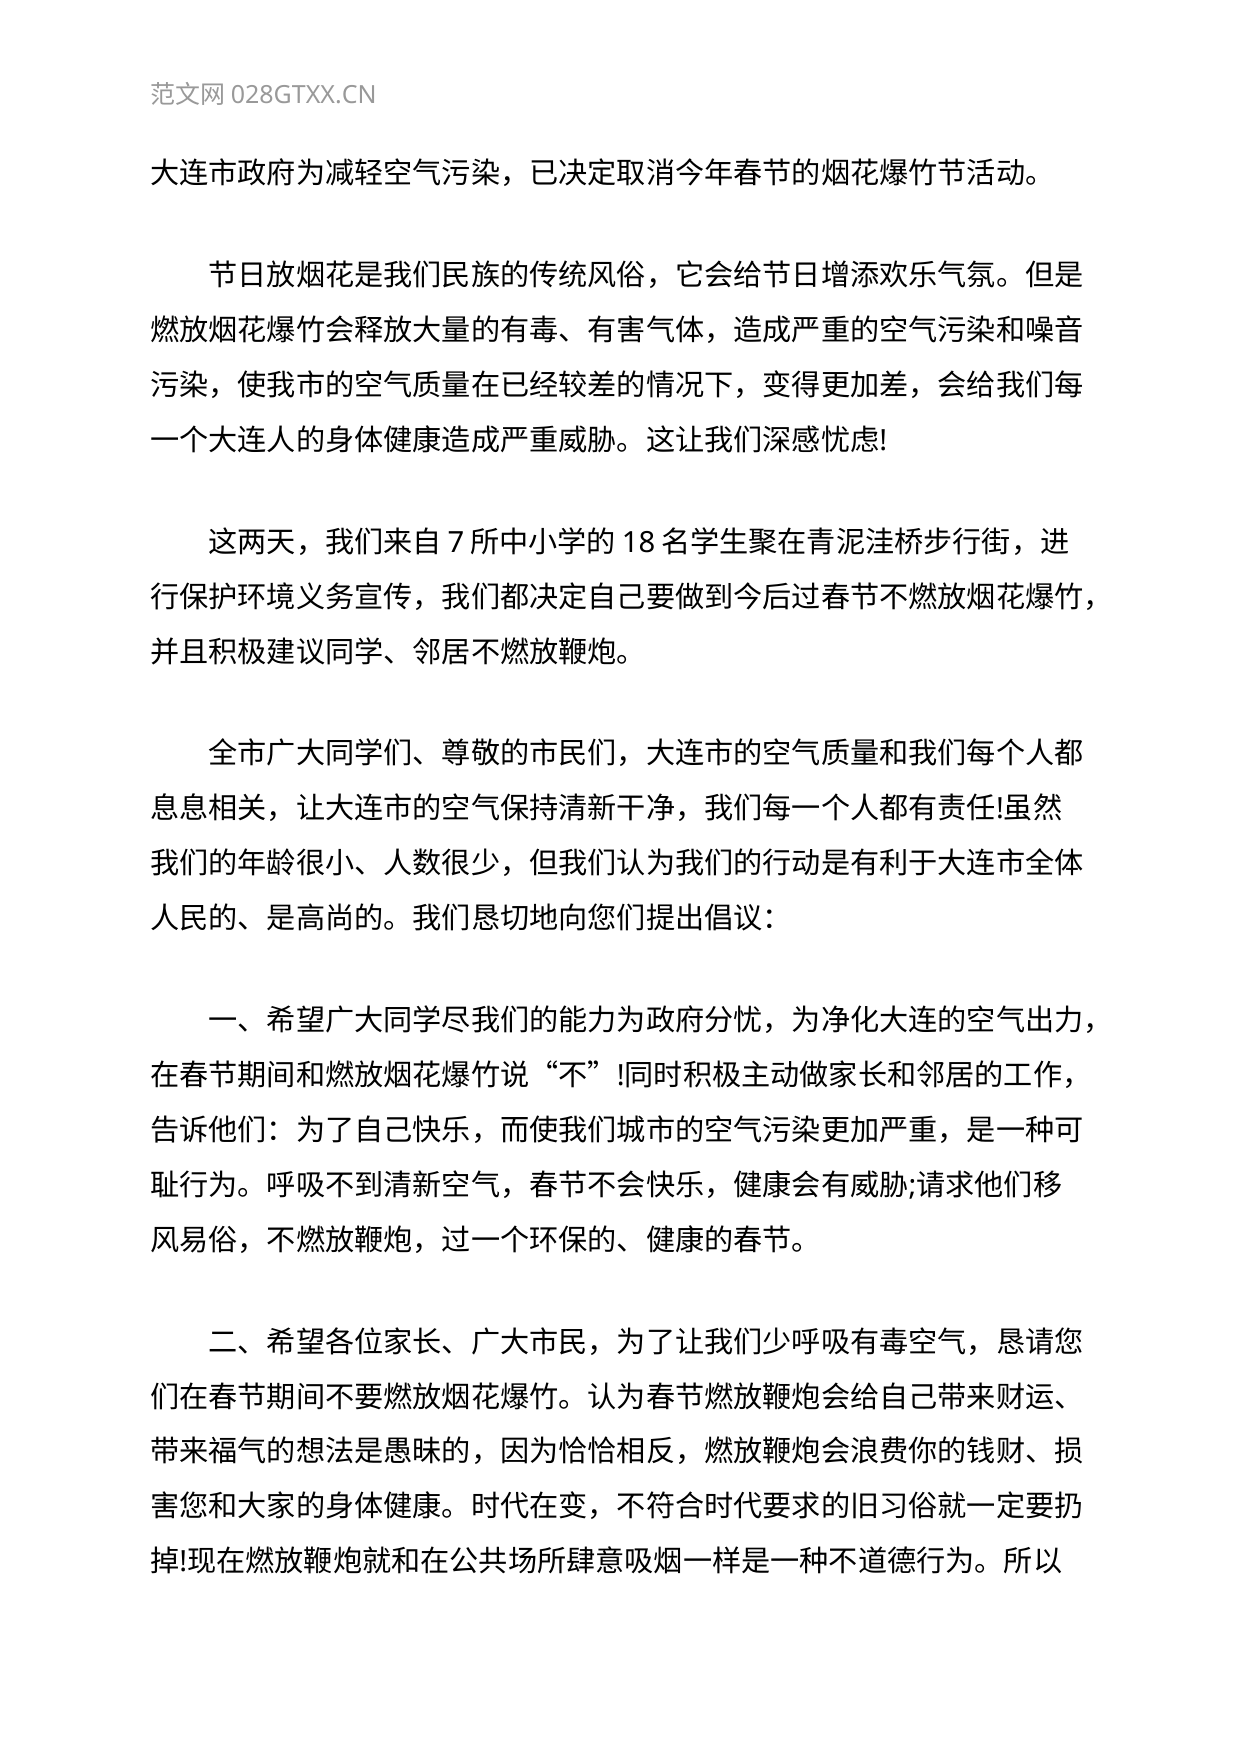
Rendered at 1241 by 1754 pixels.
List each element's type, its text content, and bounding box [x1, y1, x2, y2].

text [150, 1318, 1090, 1580]
text 这两天，我们来自7所中小学的18名学生聚在青泥洼桥步行街，进行保护环境义务宣传，我们都决定自己要做到今后过春节不燃放烟花爆竹，并且积极建议同学、邻居不燃放鞭炮。 [150, 518, 1090, 671]
text 节日放烟花是我们民族的传统风俗，它会给节日增添欢乐气氛。但是燃放烟花爆竹会释放大量的有毒、有害气体，造成严重的空气污染和噪音污染，使我市的空气质量在已经较差的情况下，变得更加差，会给我们每一个大连人的身体健康造成严重威胁。这让我们深感忧虑! [150, 252, 1090, 459]
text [150, 150, 1090, 192]
text 一、希望广大同学尽我们的能力为政府分忧，为净化大连的空气出力，在春节期间和燃放烟花爆竹说“不”!同时积极主动做家长和邻居的工作，告诉他们：为了自己快乐，而使我们城市的空气污染更加严重，是一种可耻行为。呼吸不到清新空气，春节不会快乐，健康会有威胁;请求他们移风易俗，不燃放鞭炮，过一个环保的、健康的春节。 [150, 997, 1090, 1259]
text 全市广大同学们、尊敬的市民们，大连市的空气质量和我们每个人都息息相关，让大连市的空气保持清新干净，我们每一个人都有责任!虽然我们的年龄很小、人数很少，但我们认为我们的行动是有利于大连市全体人民的、是高尚的。我们恳切地向您们提出倡议： [150, 730, 1090, 937]
